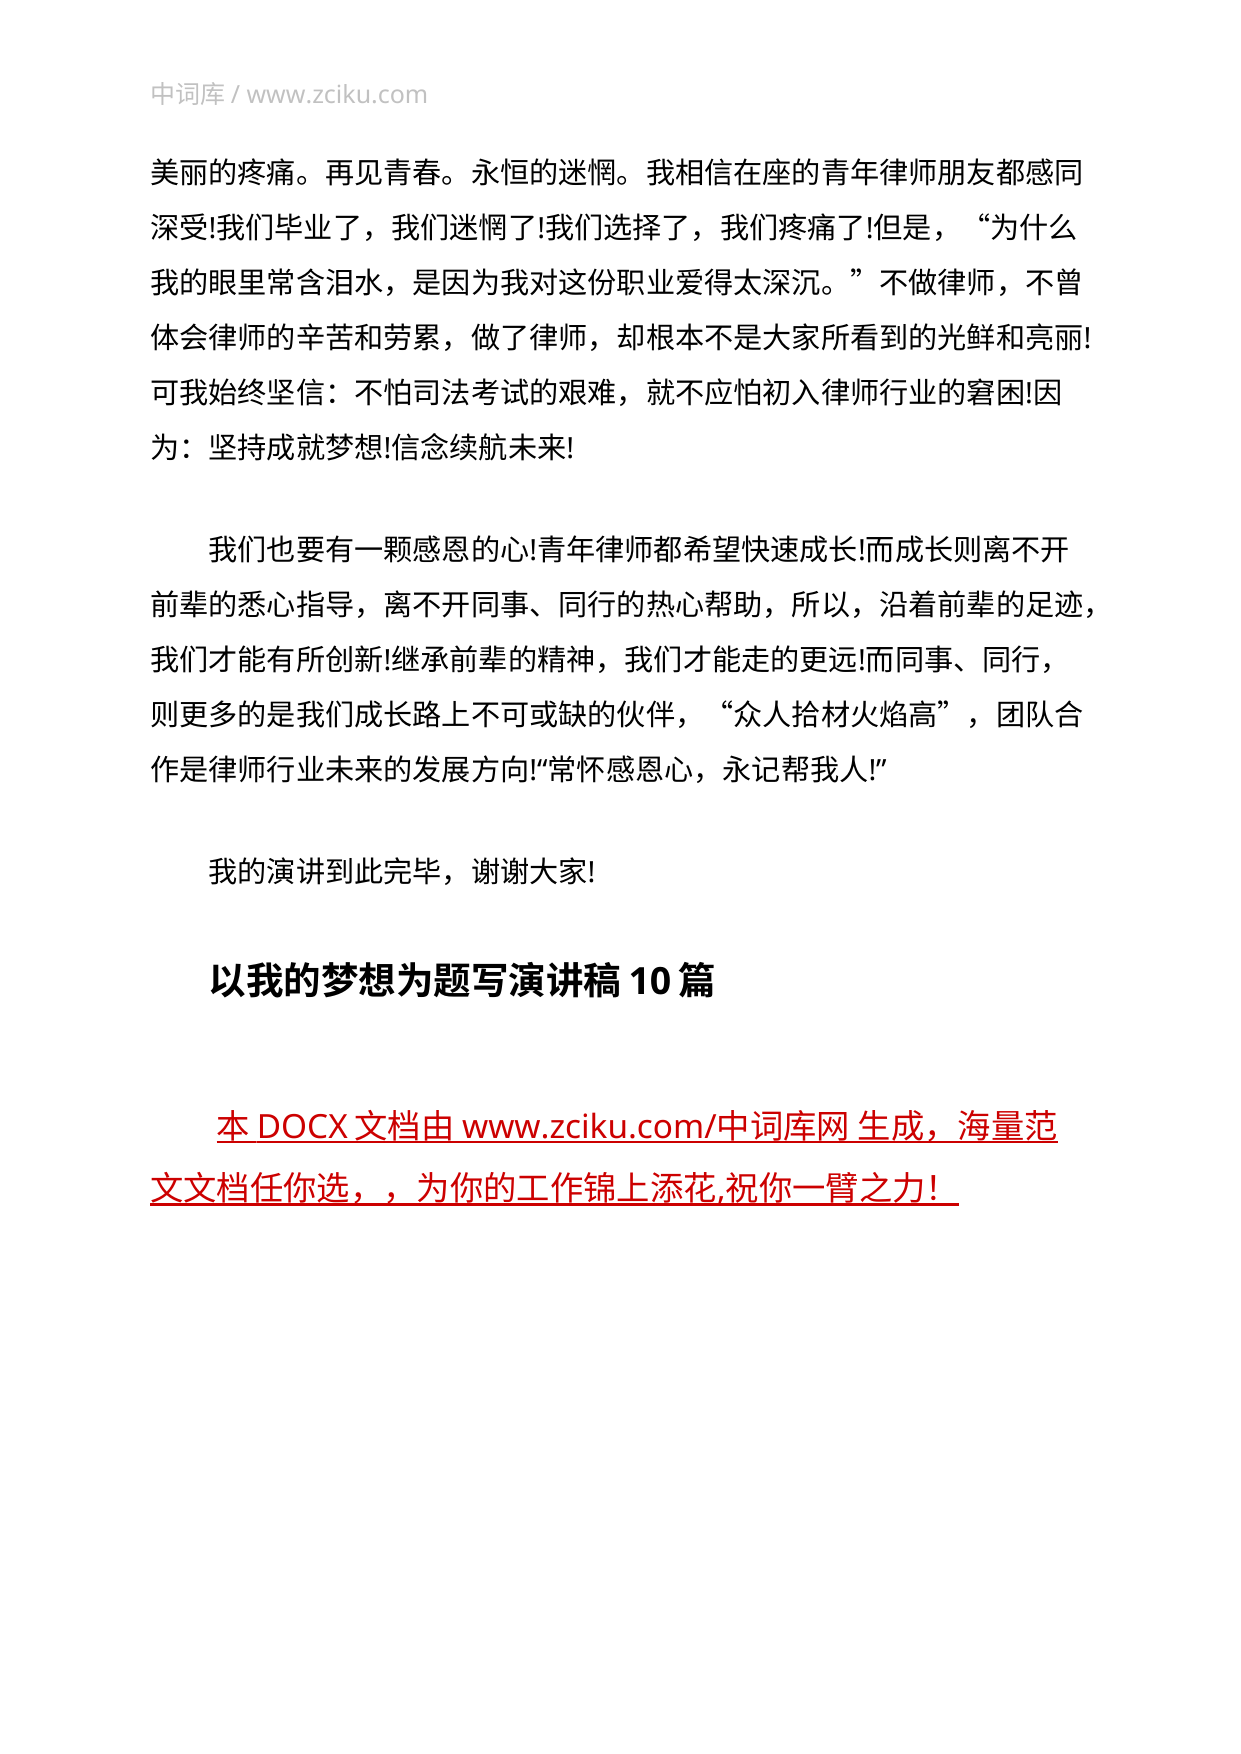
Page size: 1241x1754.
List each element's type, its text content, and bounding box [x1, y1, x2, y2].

text 我们也要有一颗感恩的心!青年律师都希望快速成长!而成长则离不开前辈的悉心指导，离不开同事、同行的热心帮助，所以，沿着前辈的足迹，我们才能有所创新!继承前辈的精神，我们才能走的更远!而同事、同行，则更多的是我们成长路上不可或缺的伙伴，“众人拾材火焰高”，团队合作是律师行业未来的发展方向!“常怀感恩心，永记帮我人!” [150, 527, 1090, 789]
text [150, 150, 1090, 467]
text 以我的梦想为题写演讲稿10篇 [150, 951, 1090, 1005]
text 我的演讲到此完毕，谢谢大家! [150, 848, 1090, 891]
text 本DOCX文档由 www.zciku.com/中词库网 生成，海量范文文档任你选，，为你的工作锦上添花,祝你一臂之力！ [150, 1099, 1090, 1211]
